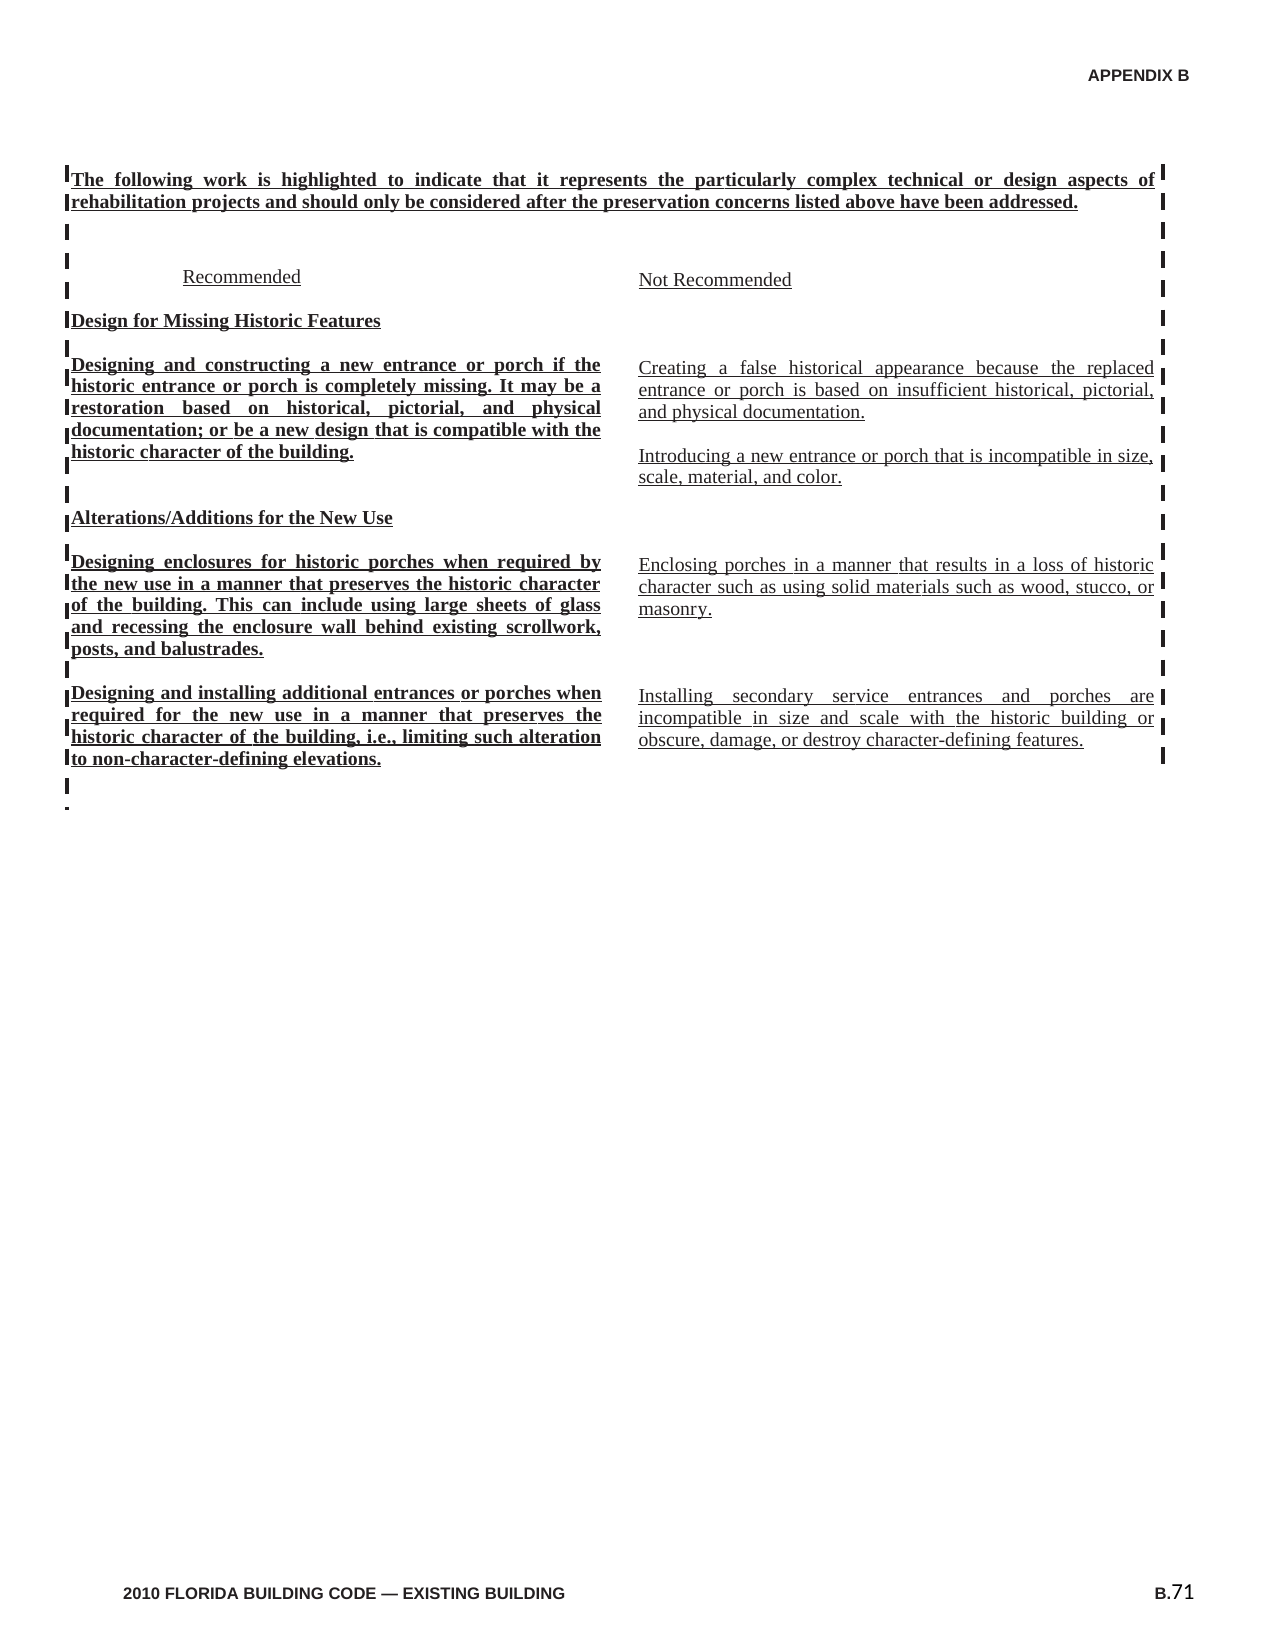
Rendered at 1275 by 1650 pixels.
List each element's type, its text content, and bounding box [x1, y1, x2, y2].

text Enclosing porches in a manner that results in a loss of historic character such as using solid materials such as wood, stucco, or masonry. [638, 596, 1154, 619]
text Creating a false historical appearance because the replaced entrance or porch is based on insufficient historical, pictorial, and physical documentation. [638, 357, 1154, 376]
text Creating a false historical appearance because the replaced entrance or porch is based on insufficient historical, pictorial, and physical documentation. [638, 399, 1154, 423]
text Alterations/Additions for the New Use [71, 506, 444, 528]
text Design for Missing Historic Features [71, 309, 433, 331]
text Enclosing porches in a manner that results in a loss of historic character such as using solid materials such as wood, stucco, or masonry. [638, 554, 1154, 573]
text Installing secondary service entrances and porches are incompatible in size and scale with the historic building or obscure, damage, or destroy character-defining features. [638, 727, 1154, 751]
text Not Recommended [638, 268, 1164, 291]
text Designing and installing additional entrances or porches when required for the new use in a manner that preserves the historic character of the building, i.e., limiting such alteration to non-character-defining elevations. [71, 724, 602, 769]
text Creating a false historical appearance because the replaced entrance or porch is based on insufficient historical, pictorial, and physical documentation. [638, 377, 1154, 398]
text Introducing a new entrance or porch that is incompatible in size, scale, material, and color. [638, 444, 1154, 488]
text The following work is highlighted to indicate that it represents the particularly complex technical or design aspects of rehabilitation projects and should only be considered after the preservation concerns listed above have been addressed. [71, 169, 1155, 188]
text Recommended [71, 265, 412, 288]
text The following work is highlighted to indicate that it represents the particularly complex technical or design aspects of rehabilitation projects and should only be considered after the preservation concerns listed above have been addressed. [71, 189, 1155, 213]
text Installing secondary service entrances and porches are incompatible in size and scale with the historic building or obscure, damage, or destroy character-defining features. [638, 705, 1154, 726]
text Enclosing porches in a manner that results in a loss of historic character such as using solid materials such as wood, stucco, or masonry. [638, 574, 1154, 595]
text Designing enclosures for historic porches when required by the new use in a manner that preserves the historic character of the building. This can include using large sheets of glass and recessing the enclosure wall behind existing scrollwork, posts, and balustrades. [71, 571, 601, 613]
